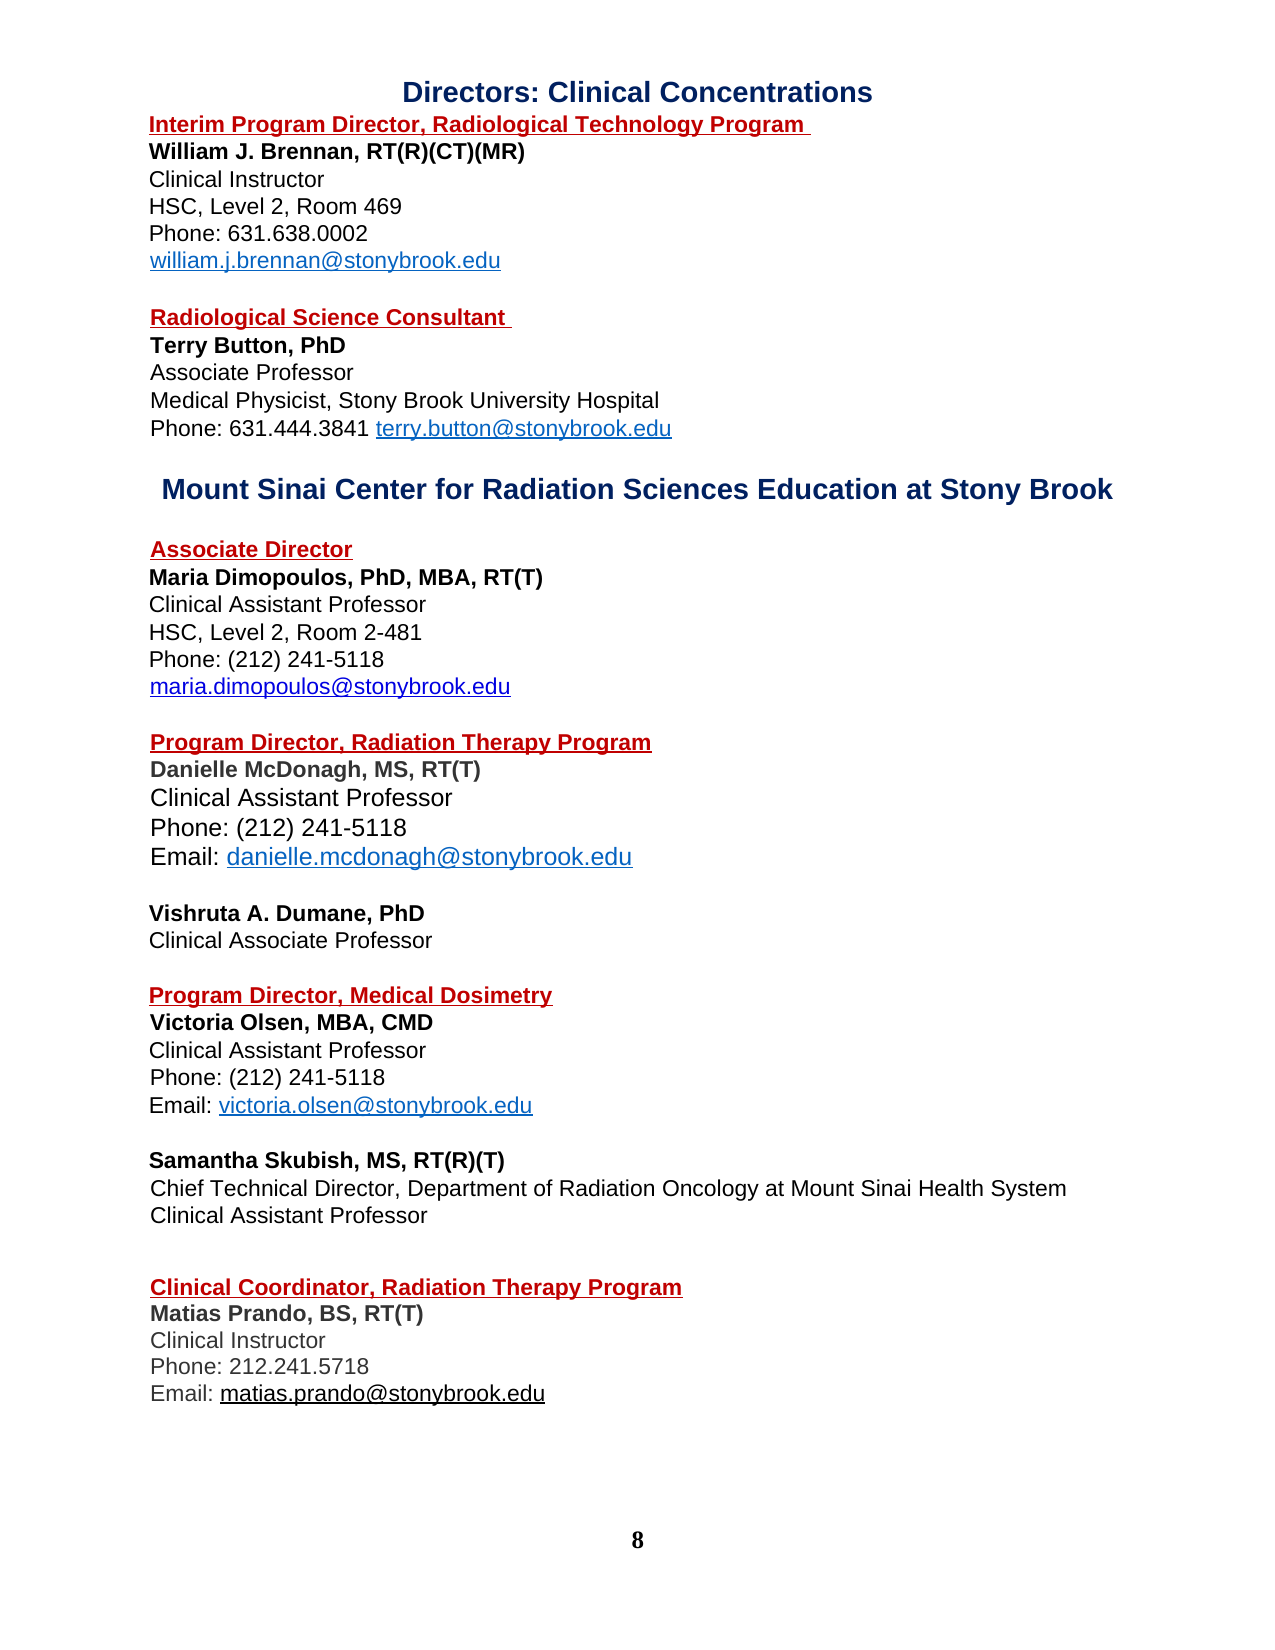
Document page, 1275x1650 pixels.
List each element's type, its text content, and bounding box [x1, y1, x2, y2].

text Phone: 631.444.3841 terry.button@stonybrook.edu [150, 414, 1156, 441]
text Clinical Assistant Professor [150, 1202, 1126, 1228]
text Maria Dimopoulos, PhD, MBA, RT(T) [148, 563, 573, 590]
text william.j.brennan@stonybrook.edu [150, 247, 1126, 274]
text Associate Director [150, 536, 1126, 562]
text Email: victoria.olsen@stonybrook.edu [148, 1092, 573, 1118]
text Program Director, Medical Dosimetry Victoria Olsen, MBA, CMD [148, 982, 573, 1036]
text Clinical Assistant Professor Phone: (212) 241-5118 [148, 1037, 573, 1090]
text Clinical Instructor Phone: 212.241.5718 Email: matias.prando@stonybrook.edu [150, 1327, 1126, 1406]
text Clinical Instructor [148, 166, 1130, 192]
text HSC, Level 2, Room 2-481 [148, 619, 573, 645]
text Medical Physicist, Stony Brook University Hospital [150, 387, 1156, 413]
text Danielle McDonagh, MS, RT(T) [150, 756, 1156, 782]
text Clinical Assistant Professor [148, 591, 573, 617]
text HSC, Level 2, Room 469 [148, 193, 894, 219]
text Program Director, Radiation Therapy Program [150, 728, 1156, 755]
text Terry Button, PhD [150, 332, 1156, 358]
subtitle Mount Sinai Center for Radiation Sciences Education at Stony Brook [150, 472, 1126, 506]
text Phone: 631.638.0002 [148, 220, 894, 247]
text Samantha Skubish, MS, RT(R)(T) [148, 1147, 573, 1173]
text Matias Prando, BS, RT(T) [150, 1300, 1126, 1327]
text Chief Technical Director, Department of Radiation Oncology at Mount Sinai Health System [150, 1174, 1126, 1201]
text Interim Program Director, Radiological Technology Program [148, 111, 1130, 137]
text Clinical Coordinator, Radiation Therapy Program [150, 1274, 1126, 1300]
subtitle Directors: Clinical Concentrations [150, 75, 1126, 108]
text Associate Professor [150, 359, 1156, 386]
text William J. Brennan, RT(R)(CT)(MR) [148, 138, 1143, 164]
text Phone: (212) 241-5118 Email: danielle.mcdonagh@stonybrook.edu [150, 813, 1156, 871]
text Phone: (212) 241-5118 maria.dimopoulos@stonybrook.edu [148, 646, 573, 700]
text Radiological Science Consultant [150, 304, 1156, 330]
text Clinical Assistant Professor [150, 783, 1156, 812]
text Vishruta A. Dumane, PhD [148, 899, 573, 926]
text Clinical Associate Professor [148, 927, 573, 953]
